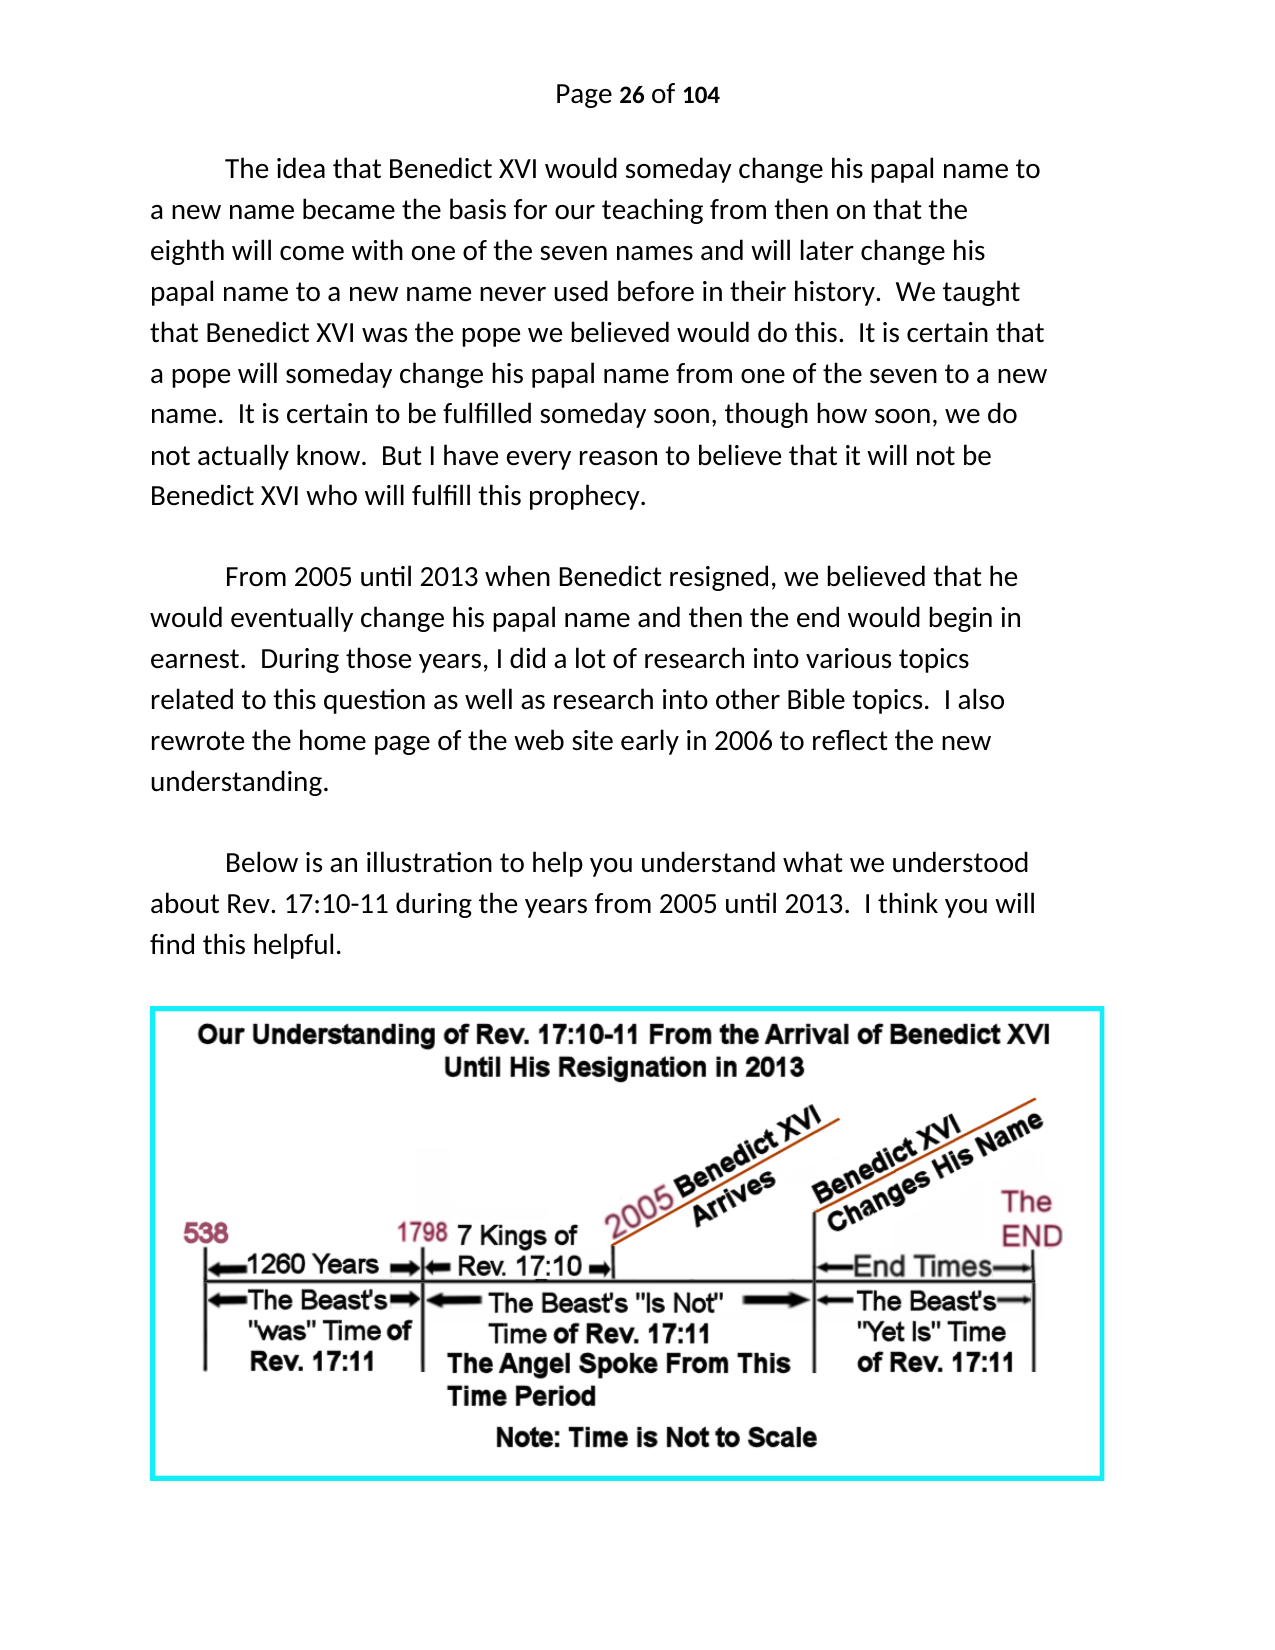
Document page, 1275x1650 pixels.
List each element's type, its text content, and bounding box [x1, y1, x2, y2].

picture [150, 1006, 1105, 1481]
text From 2005 until 2013 when Benedict resigned, we believed that he would eventually change his papal name and then the end would begin in earnest. During those years, I did a lot of research into various topics related to this question as well as research into other Bible topics. I also rewrote the home page of the web site early in 2006 to reflect the new understanding. [150, 558, 1050, 799]
text The idea that Benedict XVI would someday change his papal name to a new name became the basis for our teaching from then on that the eighth will come with one of the seven names and will later change his papal name to a new name never used before in their history. We taught that Benedict XVI was the pope we believed would do this. It is certain that a pope will someday change his papal name from one of the seven to a new name. It is certain to be fulfilled someday soon, though how soon, we do not actually know. But I have every reason to believe that it will not be Benedict XVI who will fulfill this prophecy. [150, 150, 1050, 513]
text Below is an illustration to help you understand what we understood about Rev. 17:10-11 during the years from 2005 until 2013. I think you will find this helpful. [150, 844, 1050, 962]
